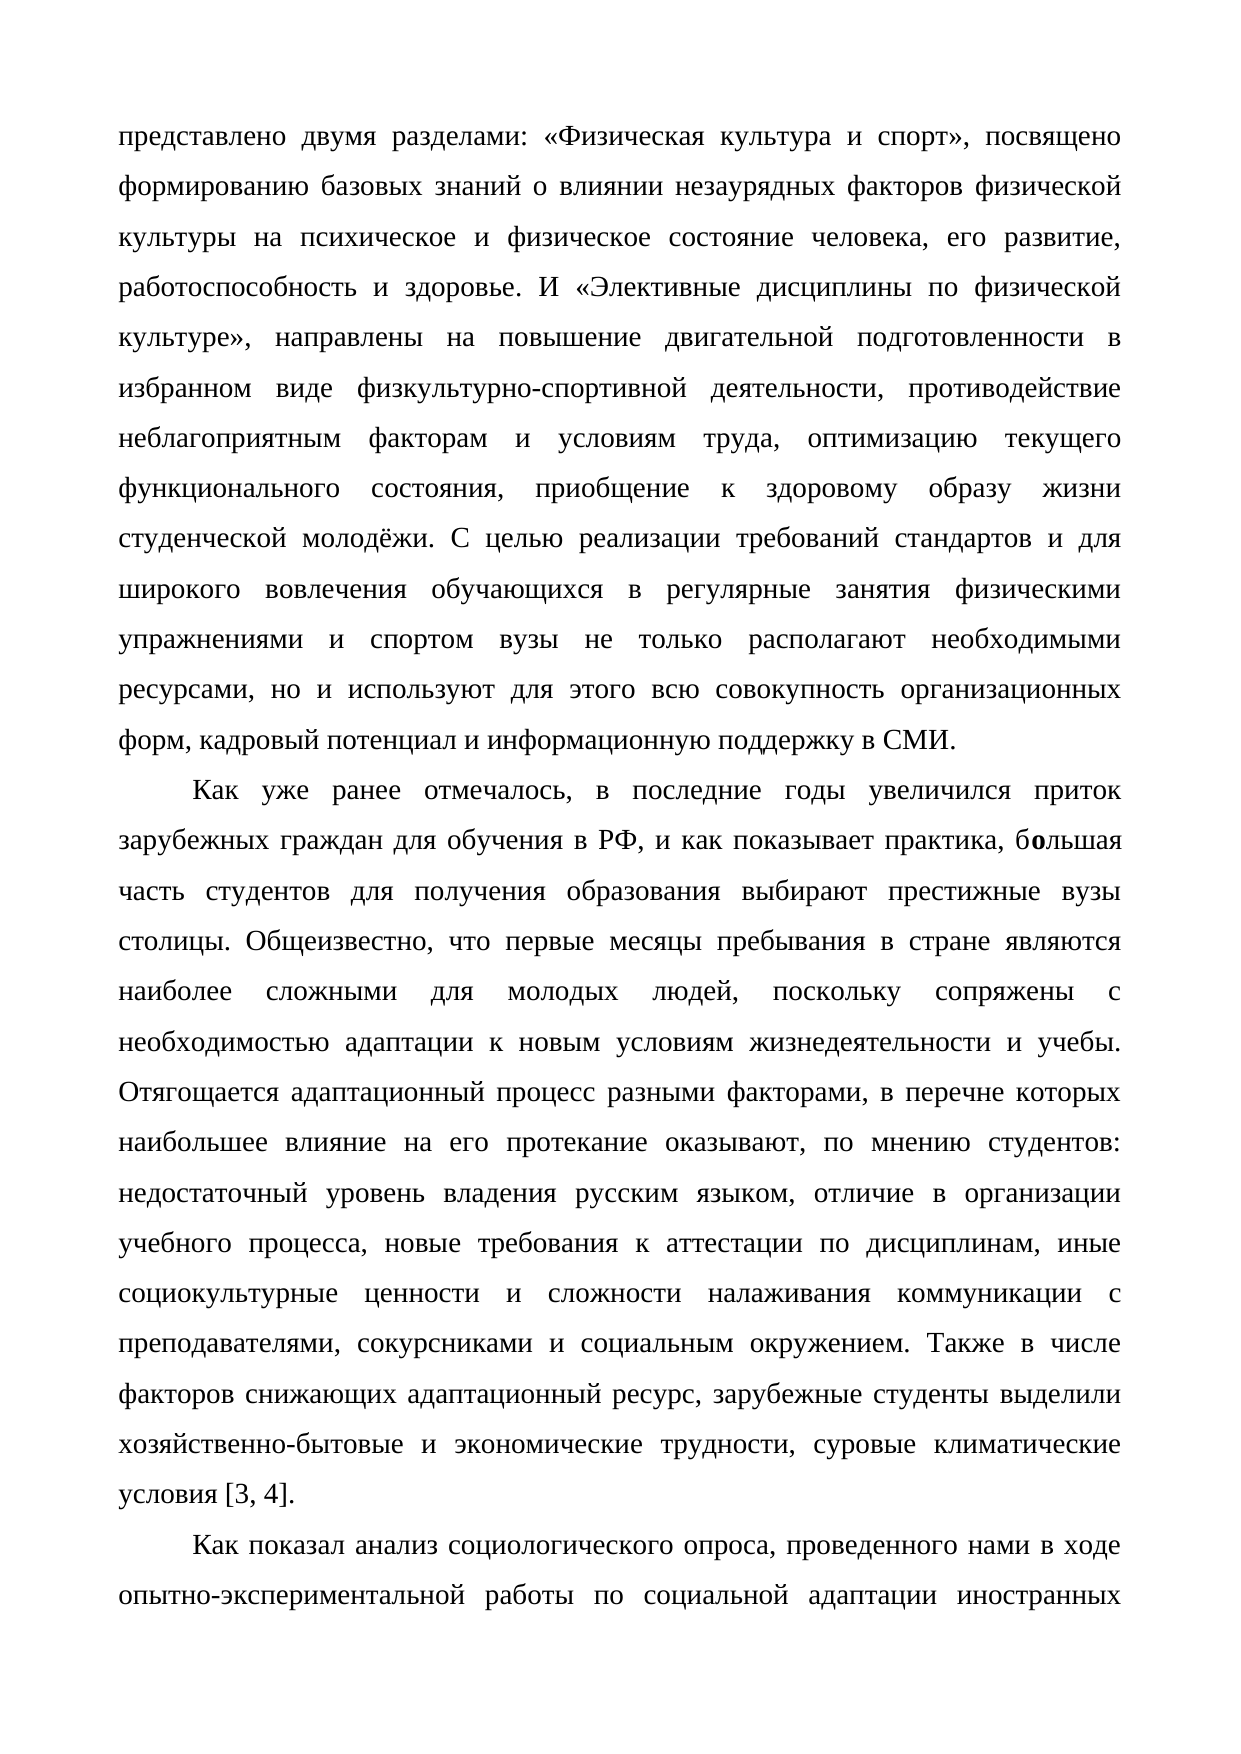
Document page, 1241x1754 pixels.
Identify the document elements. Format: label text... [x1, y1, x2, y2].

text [118, 118, 1122, 755]
text Как уже ранее отмечалось, в последние годы увеличился приток зарубежных граждан для обучения в РФ, и как показывает практика, большая часть студентов для получения образования выбирают престижные вузы столицы. Общеизвестно, что первые месяцы пребывания в стране являются наиболее сложными для молодых людей, поскольку сопряжены с необходимостью адаптации к новым условиям жизнедеятельности и учебы. Отягощается адаптационный процесс разными факторами, в перечне которых наибольшее влияние на его протекание оказывают, по мнению студентов: недостаточный уровень владения русским языком, отличие в организации учебного процесса, новые требования к аттестации по дисциплинам, иные социокультурные ценности и сложности налаживания коммуникации с преподавателями, сокурсниками и социальным окружением. Также в числе факторов снижающих адаптационный ресурс, зарубежные студенты выделили хозяйственно-бытовые и экономические трудности, суровые климатические условия [3, 4]. [118, 772, 1122, 1510]
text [118, 1527, 1122, 1611]
